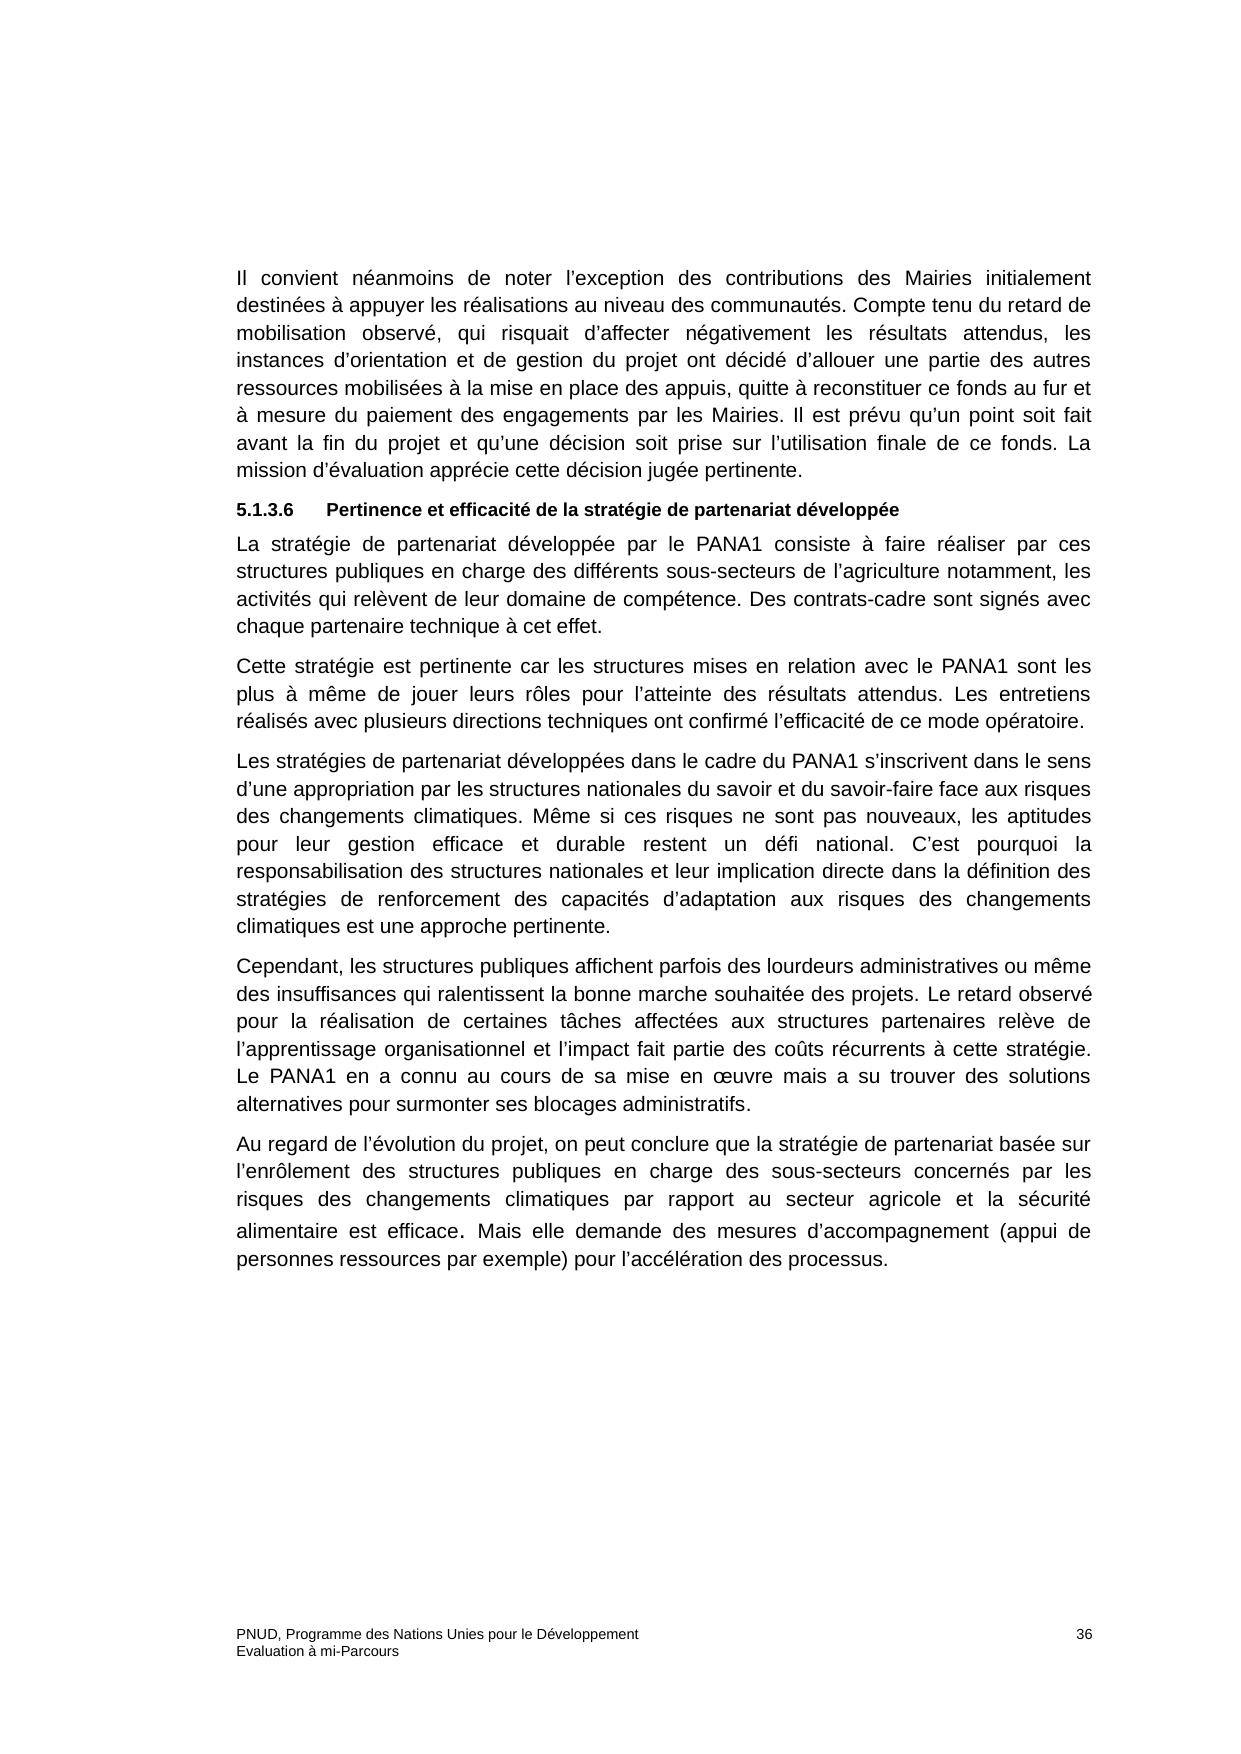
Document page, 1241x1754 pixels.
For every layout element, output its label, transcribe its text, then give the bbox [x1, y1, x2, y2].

subtitle Cette stratégie est pertinente car les structures mises en relation avec le PANA1 sont les plus à même de jouer leurs rôles pour l’atteinte des résultats attendus. Les entretiens réalisés avec plusieurs directions techniques ont confirmé l’efficacité de ce mode opératoire. [236, 654, 1092, 733]
text Il convient néanmoins de noter l’exception des contributions des Mairies initialement destinées à appuyer les réalisations au niveau des communautés. Compte tenu du retard de mobilisation observé, qui risquait d’affecter négativement les résultats attendus, les instances d’orientation et de gestion du projet ont décidé d’allouer une partie des autres ressources mobilisées à la mise en place des appuis, quitte à reconstituer ce fonds au fur et à mesure du paiement des engagements par les Mairies. Il est prévu qu’un point soit fait avant la fin du projet et qu’une décision soit prise sur l’utilisation finale de ce fonds. La mission d’évaluation apprécie cette décision jugée pertinente. [236, 266, 1092, 482]
text Cependant, les structures publiques affichent parfois des lourdeurs administratives ou même des insuffisances qui ralentissent la bonne marche souhaitée des projets. Le retard observé pour la réalisation de certaines tâches affectées aux structures partenaires relève de l’apprentissage organisationnel et l’impact fait partie des coûts récurrents à cette stratégie. Le PANA1 en a connu au cours de sa mise en œuvre mais a su trouver des solutions alternatives pour surmonter ses blocages administratifs. [236, 954, 1092, 1116]
subtitle Les stratégies de partenariat développées dans le cadre du PANA1 s’inscrivent dans le sens d’une appropriation par les structures nationales du savoir et du savoir-faire face aux risques des changements climatiques. Même si ces risques ne sont pas nouveaux, les aptitudes pour leur gestion efficace et durable restent un défi national. C’est pourquoi la responsabilisation des structures nationales et leur implication directe dans la définition des stratégies de renforcement des capacités d’adaptation aux risques des changements climatiques est une approche pertinente. [236, 749, 1092, 938]
subtitle Pertinence et efficacité de la stratégie de partenariat développée [236, 498, 1092, 520]
subtitle La stratégie de partenariat développée par le PANA1 consiste à faire réaliser par ces structures publiques en charge des différents sous-secteurs de l’agriculture notamment, les activités qui relèvent de leur domaine de compétence. Des contrats-cadre sont signés avec chaque partenaire technique à cet effet. [236, 532, 1092, 638]
text Au regard de l’évolution du projet, on peut conclure que la stratégie de partenariat basée sur l’enrôlement des structures publiques en charge des sous-secteurs concernés par les risques des changements climatiques par rapport au secteur agricole et la sécurité alimentaire est efficace. Mais elle demande des mesures d’accompagnement (appui de personnes ressources par exemple) pour l’accélération des processus. [236, 1132, 1092, 1271]
